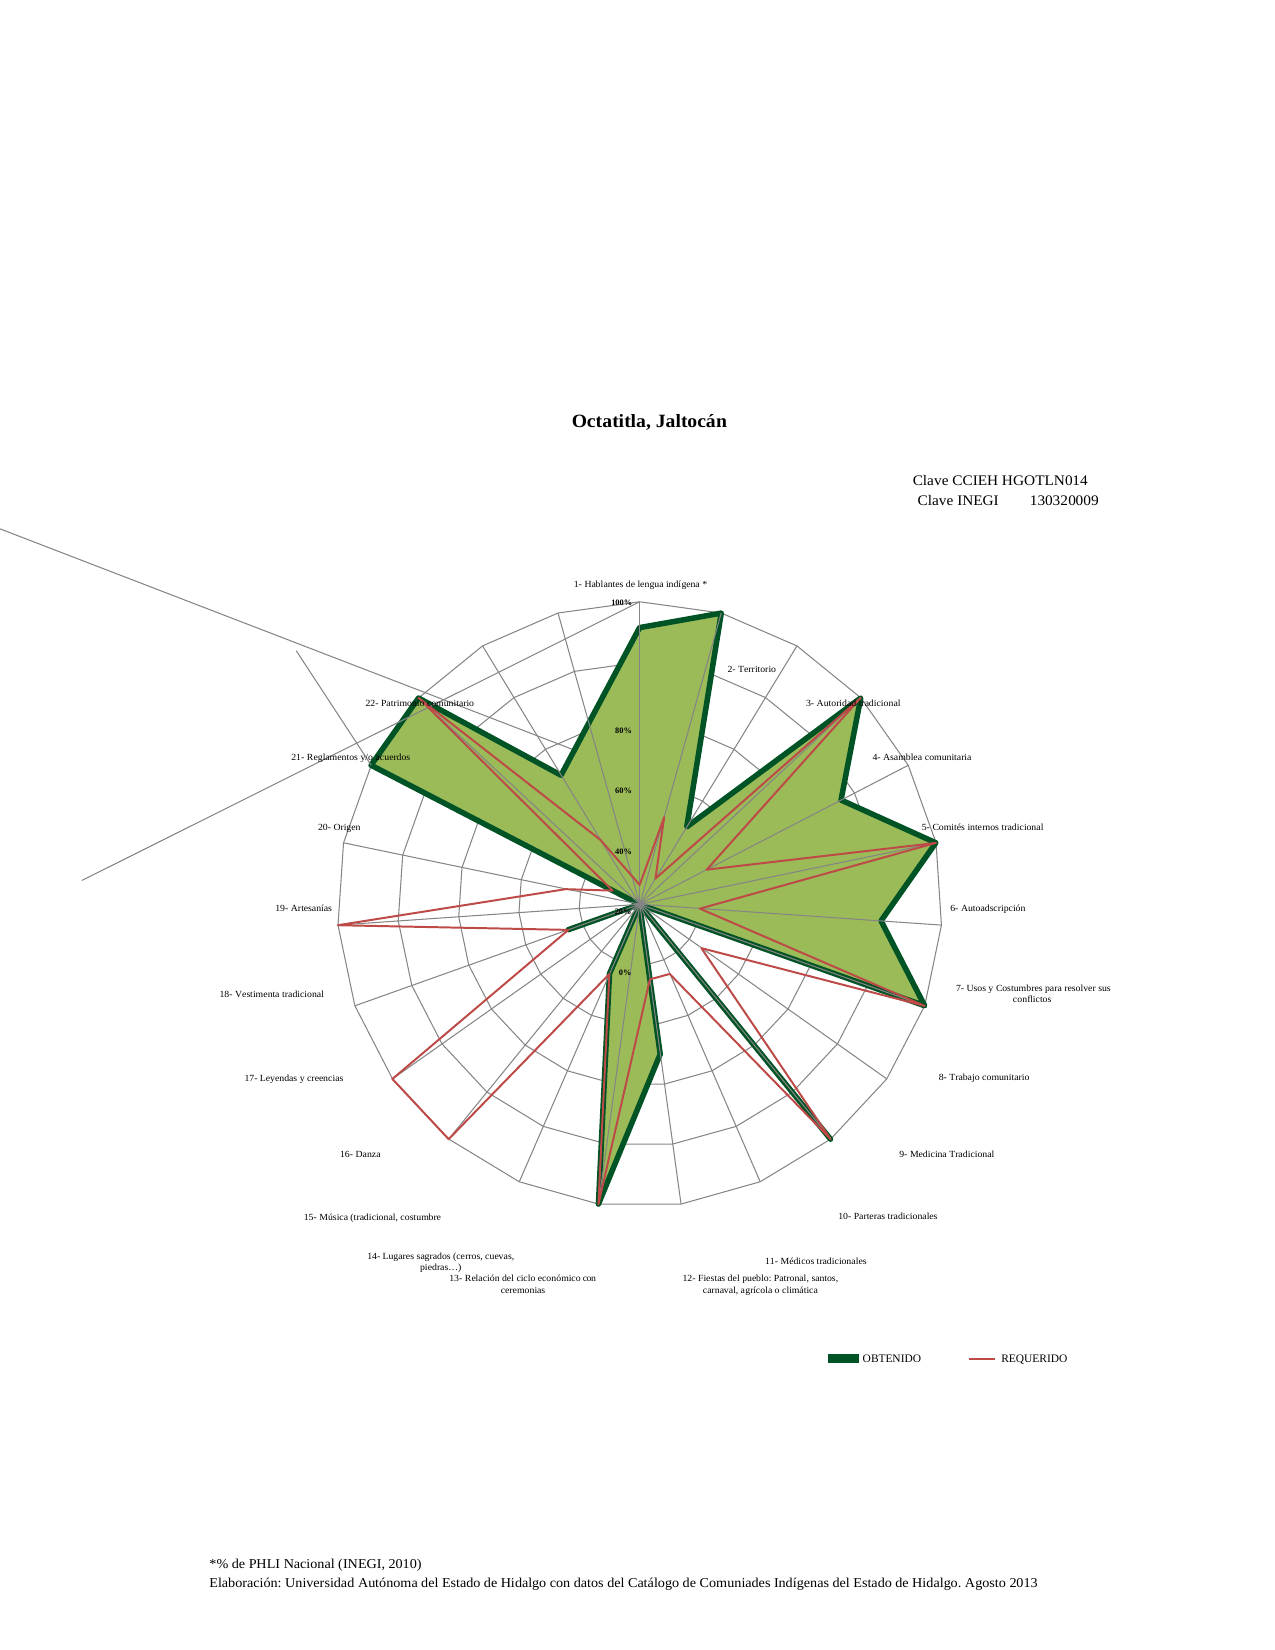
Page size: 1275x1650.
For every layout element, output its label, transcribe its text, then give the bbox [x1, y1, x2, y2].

text Clave CCIEH HGOTLN014 Clave INEGI 130320009 [913, 472, 1099, 508]
text *% de PHLI Nacional (INEGI, 2010) [209, 1555, 1275, 1571]
text 14- Lugares sagrados (cerros, cuevas, piedras…) [365, 1250, 516, 1272]
text Octatitla, Jaltocán [524, 410, 774, 432]
text 11- Médicos tradicionales 12- Fiestas del pueblo: Patronal, santos, [682, 1250, 871, 1283]
text 7- Usos y Costumbres para resolver sus conflictos [956, 983, 1149, 1005]
text Elaboración: Universidad Autónoma del Estado de Hidalgo con datos del Catálogo de Comuniades Indígenas del Estado de Hidalgo. Agosto 2013 [209, 1575, 1275, 1591]
text OBTENIDO REQUERIDO [862, 1351, 1275, 1365]
